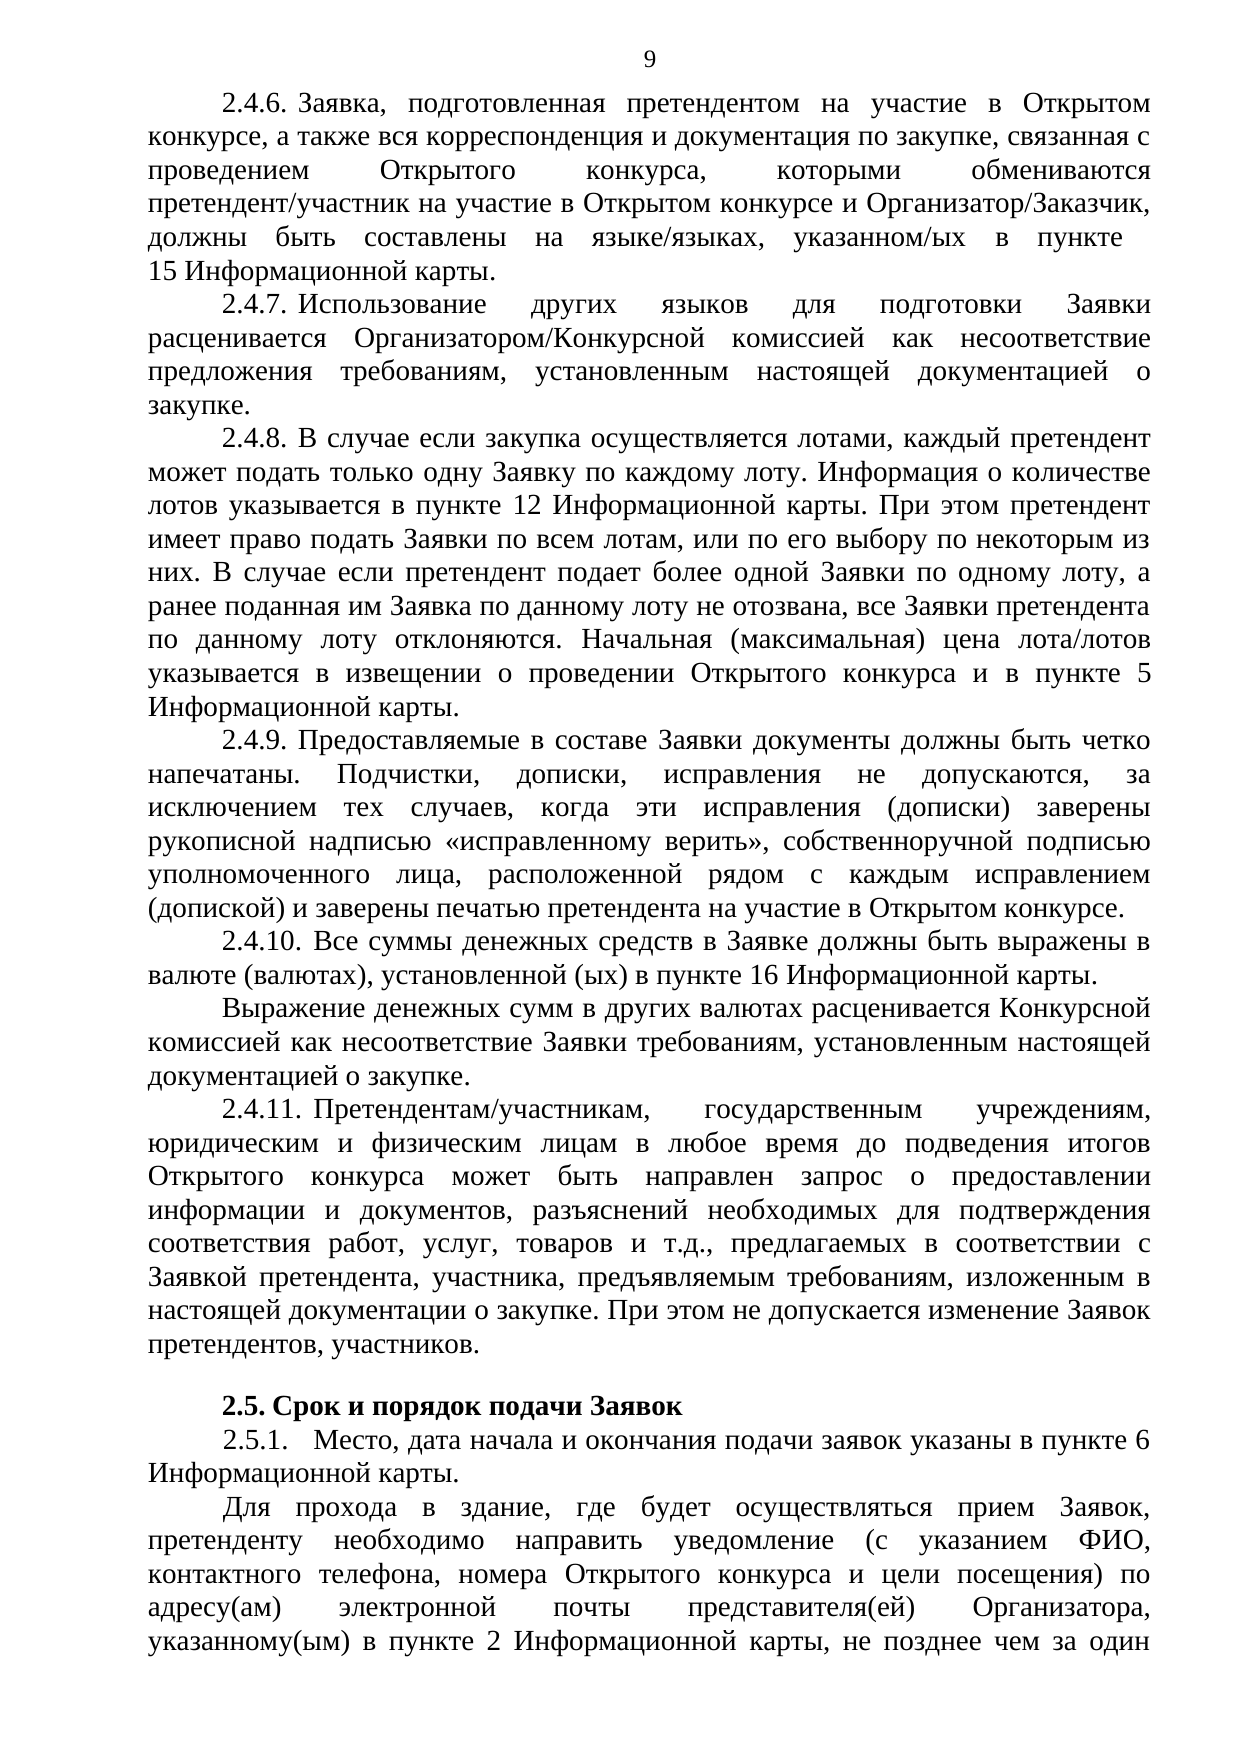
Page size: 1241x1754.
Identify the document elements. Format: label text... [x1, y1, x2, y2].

list Заявка, подготовленная претендентом на участие в Открытом конкурсе, а также вся корреспонденция и документация по закупке, связанная с проведением Открытого конкурса, которыми обмениваются претендент/участник на участие в Открытом конкурсе и Организатор/Заказчик, должны быть составлены на языке/языках, указанном/ых в пункте 15 Информационной карты. [148, 85, 1152, 286]
text Выражение денежных сумм в других валютах расценивается Конкурсной комиссией как несоответствие Заявки требованиям, установленным настоящей документацией о закупке. [148, 991, 1152, 1091]
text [148, 1489, 1152, 1657]
list Место, дата начала и окончания подачи заявок указаны в пункте 6 Информационной карты. [148, 1422, 1152, 1489]
list Предоставляемые в составе Заявки документы должны быть четко напечатаны. Подчистки, дописки, исправления не допускаются, за исключением тех случаев, когда эти исправления (дописки) заверены рукописной надписью «исправленному верить», собственноручной подписью уполномоченного лица, расположенной рядом с каждым исправлением (допиской) и заверены печатью претендента на участие в Открытом конкурсе. [148, 722, 1152, 923]
list В случае если закупка осуществляется лотами, каждый претендент может подать только одну Заявку по каждому лоту. Информация о количестве лотов указывается в пункте 12 Информационной карты. При этом претендент имеет право подать Заявки по всем лотам, или по его выбору по некоторым из них. В случае если претендент подает более одной Заявки по одному лоту, а ранее поданная им Заявка по данному лоту не отозвана, все Заявки претендента по данному лоту отклоняются. Начальная (максимальная) цена лота/лотов указывается в извещении о проведении Открытого конкурса и в пункте 5 Информационной карты. [148, 420, 1152, 722]
list Все суммы денежных средств в Заявке должны быть выражены в валюте (валютах), установленной (ых) в пункте 16 Информационной карты. [148, 923, 1152, 991]
list Использование других языков для подготовки Заявки расценивается Организатором/Конкурсной комиссией как несоответствие предложения требованиям, установленным настоящей документацией о закупке. [148, 286, 1152, 420]
subtitle Срок и порядок подачи Заявок [148, 1388, 1152, 1422]
list Претендентам/участникам, государственным учреждениям, юридическим и физическим лицам в любое время до подведения итогов Открытого конкурса может быть направлен запрос о предоставлении информации и документов, разъяснений необходимых для подтверждения соответствия работ, услуг, товаров и т.д., предлагаемых в соответствии с Заявкой претендента, участника, предъявляемым требованиям, изложенным в настоящей документации о закупке. При этом не допускается изменение Заявок претендентов, участников. [148, 1091, 1152, 1359]
